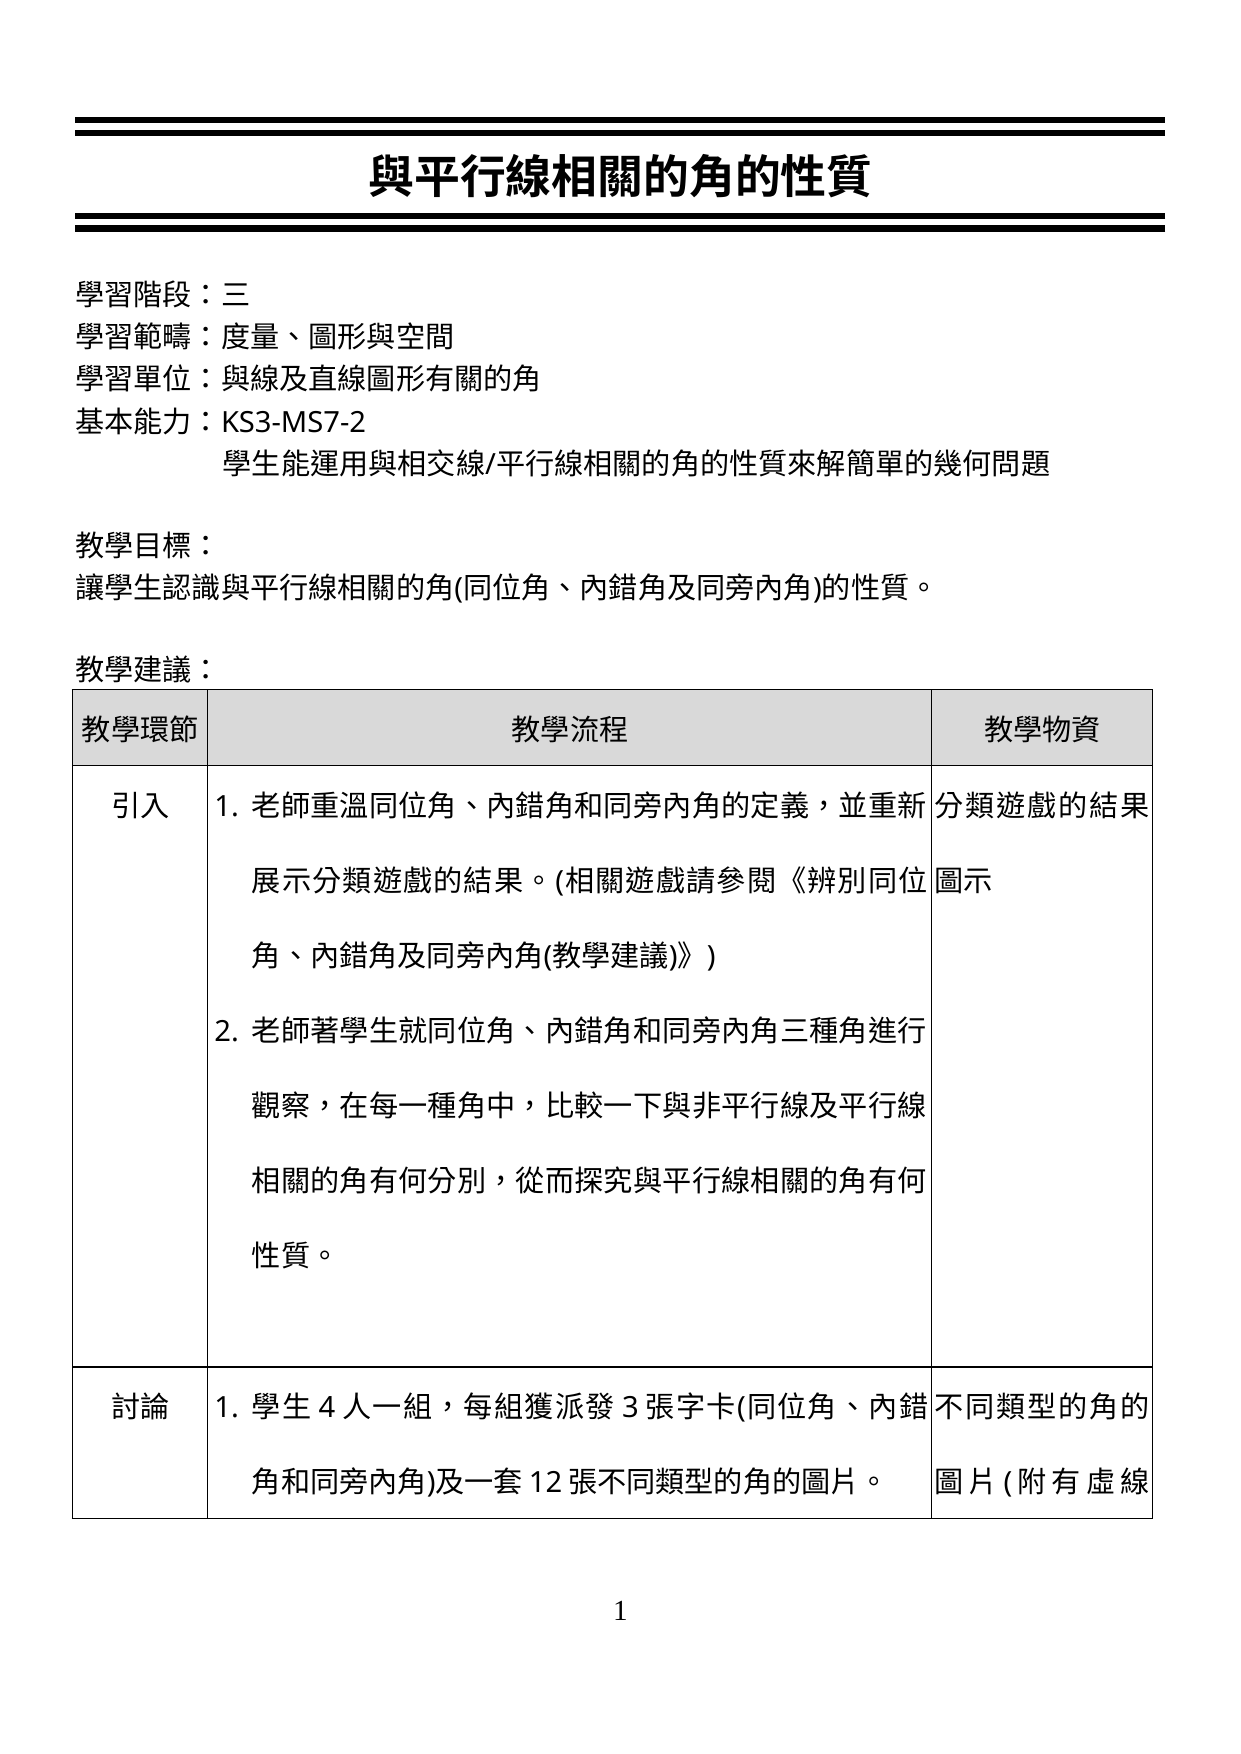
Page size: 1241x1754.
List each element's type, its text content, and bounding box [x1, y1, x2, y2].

text 讓學生認識與平行線相關的角(同位角、內錯角及同旁內角)的性質。 [75, 565, 1165, 607]
title 與平行線相關的角的性質 [75, 136, 1165, 213]
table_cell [932, 1368, 1152, 1517]
text 學生能運用與相交線/平行線相關的角的性質來解簡單的幾何問題 [222, 441, 1165, 483]
table_cell 分類遊戲的結果圖示 [932, 766, 1152, 1366]
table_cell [208, 1368, 931, 1517]
text 學習階段：三 [75, 271, 1165, 313]
text 基本能力：KS3-MS7-2 [75, 398, 1165, 441]
table_header 教學物資 [932, 690, 1152, 765]
table_header 教學環節 [73, 690, 207, 765]
text 學習單位：與線及直線圖形有關的角 [75, 356, 1165, 398]
table_cell 討論 [73, 1368, 207, 1517]
table_cell 引入 [73, 766, 207, 1366]
text 教學建議： [75, 647, 1165, 689]
table_header 教學流程 [208, 690, 931, 765]
text 學習範疇：度量、圖形與空間 [75, 313, 1165, 356]
table_cell 老師重溫同位角、內錯角和同旁內角的定義，並重新展示分類遊戲的結果。(相關遊戲請參閱《辨別同位角、內錯角及同旁內角(教學建議)》) 老師著學生就同位角、內錯角和同旁內角三種角進行觀察，在每一種角中，比較一下與非平行線及平行線相關的角有何分別，從而探究與平行線相關的角有何性質。 [208, 766, 931, 1366]
text 教學目標： [75, 523, 1165, 565]
